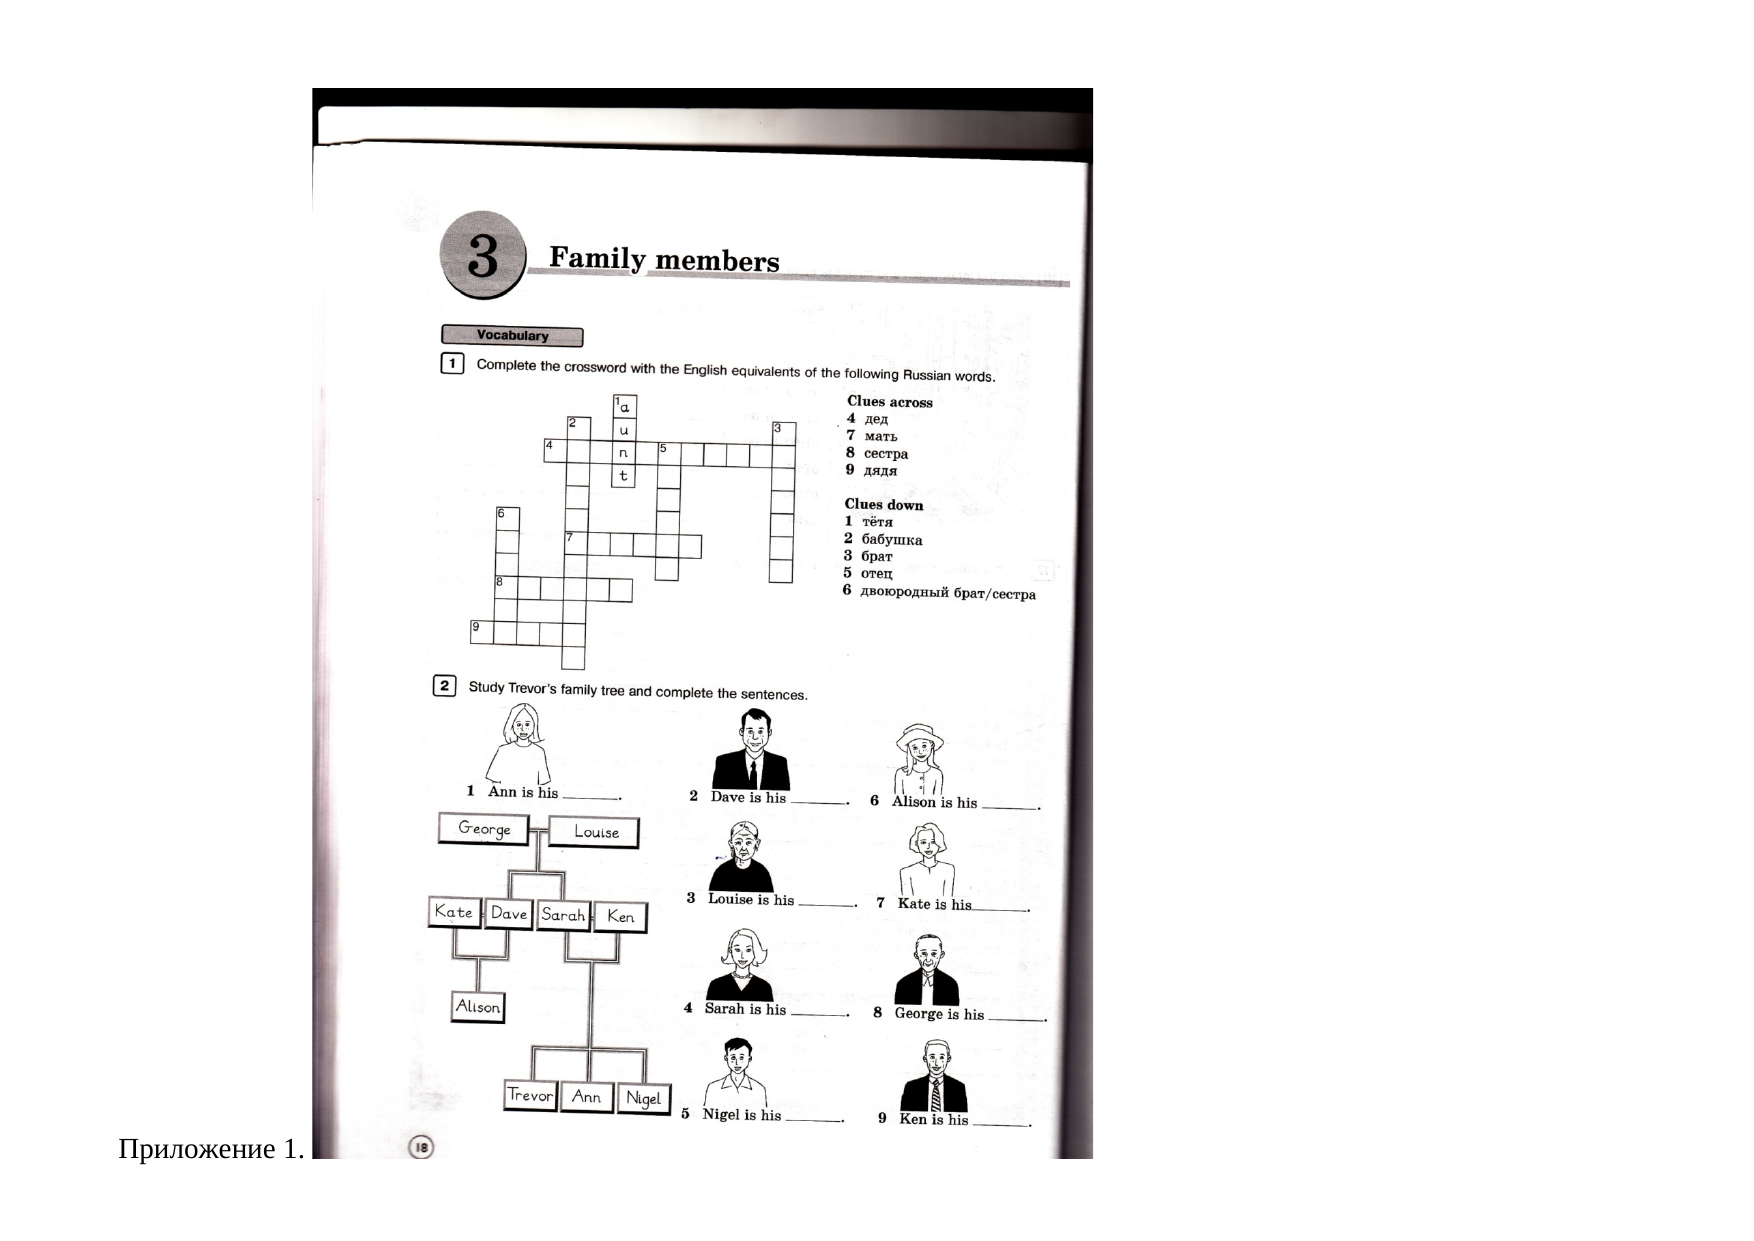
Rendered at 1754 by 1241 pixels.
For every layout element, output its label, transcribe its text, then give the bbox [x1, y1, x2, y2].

picture [312, 88, 1094, 1159]
